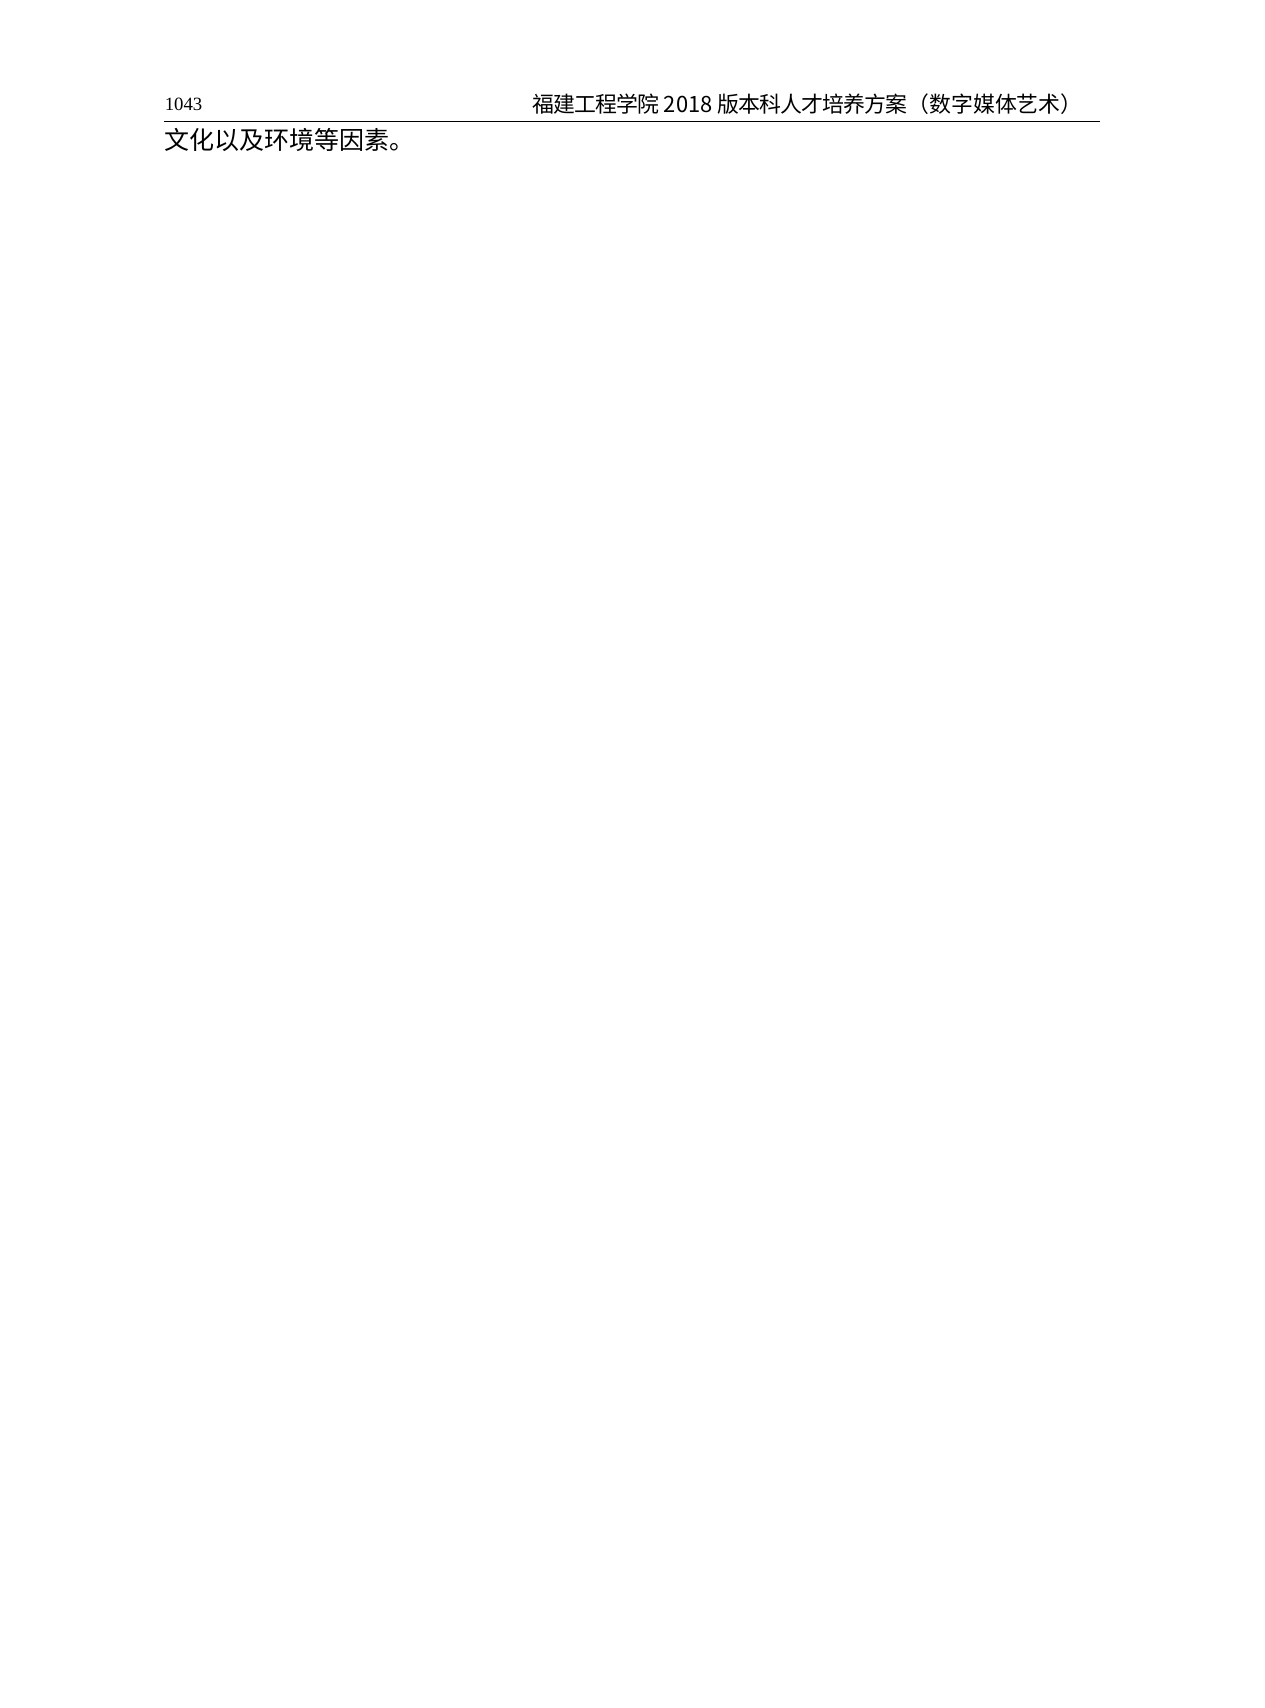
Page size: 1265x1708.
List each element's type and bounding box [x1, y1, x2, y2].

text [164, 121, 1113, 157]
